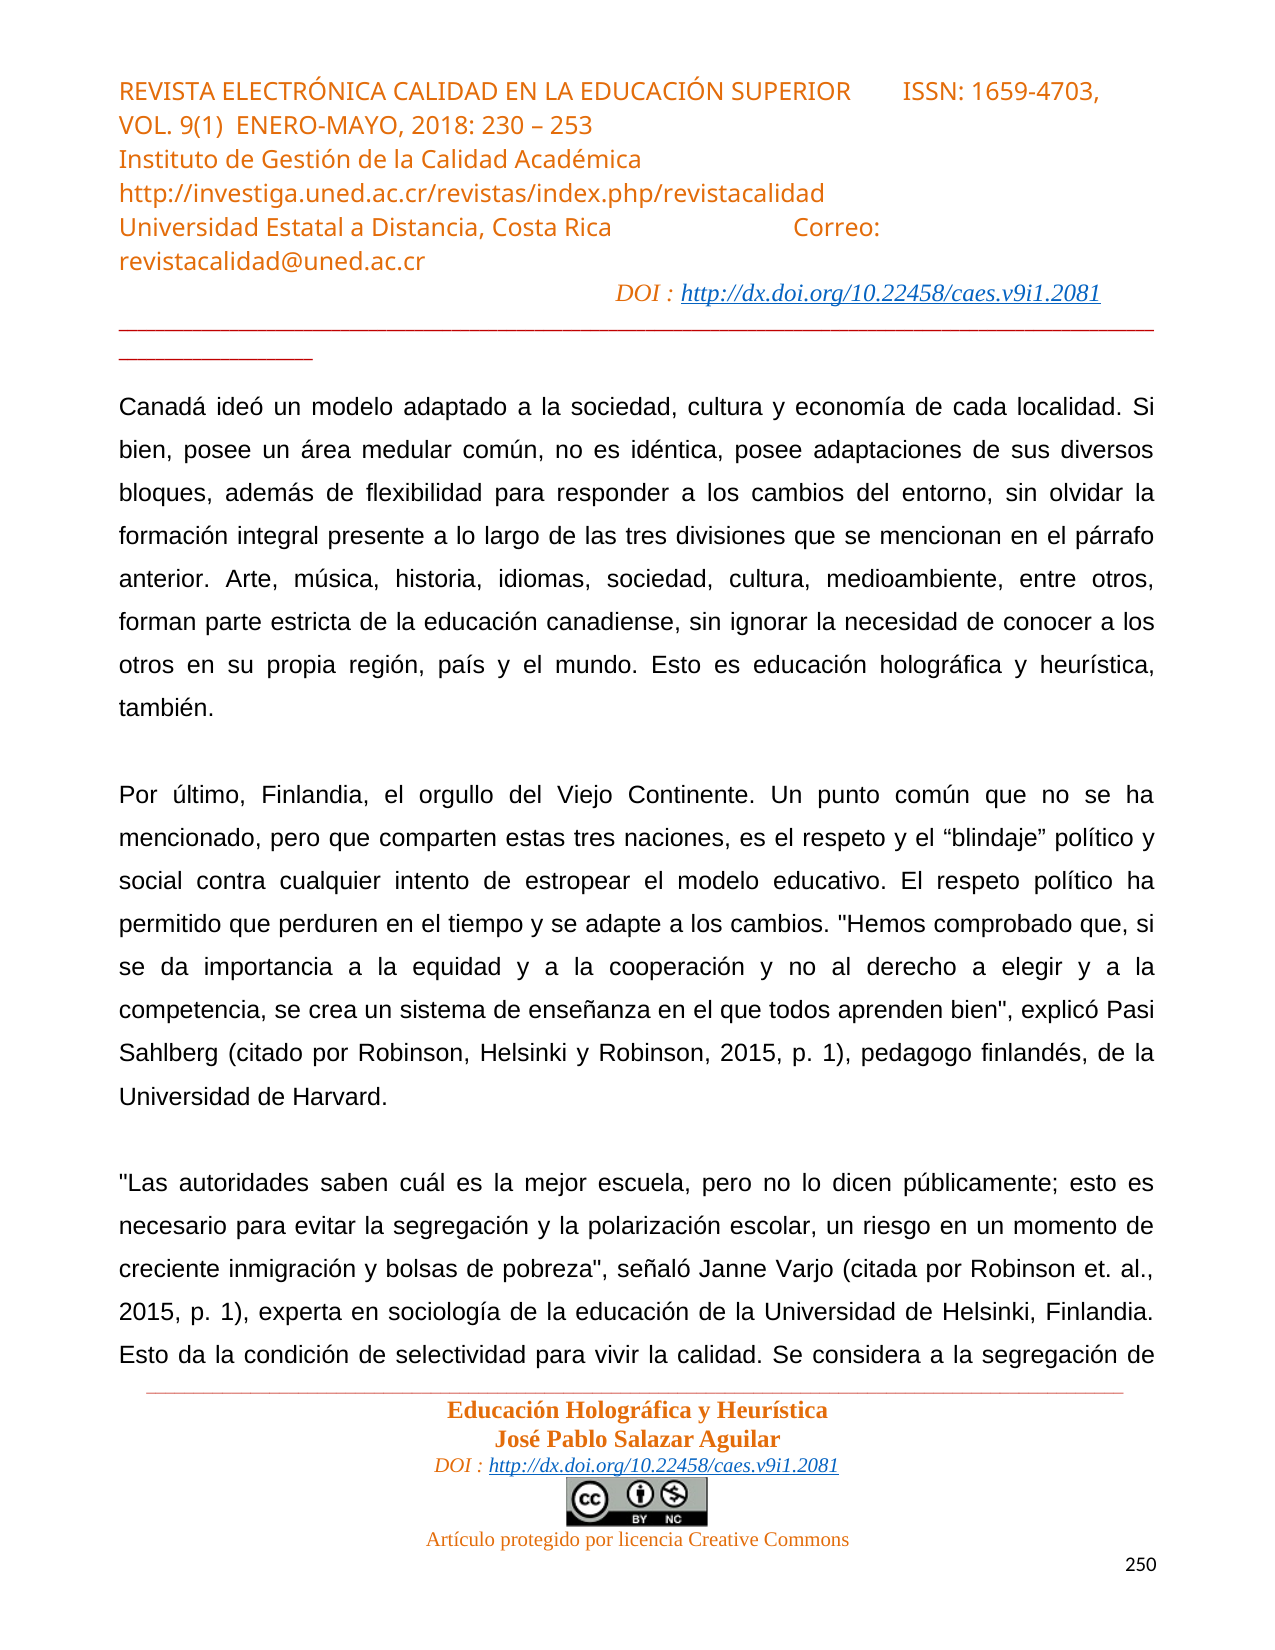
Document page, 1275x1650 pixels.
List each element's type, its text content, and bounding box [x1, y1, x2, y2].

picture [566, 1477, 709, 1527]
text Por último, Finlandia, el orgullo del Viejo Continente. Un punto común que no se ha mencionado, pero que comparten estas tres naciones, es el respeto y el “blindaje” político y social contra cualquier intento de estropear el modelo educativo. El respeto político ha permitido que perduren en el tiempo y se adapte a los cambios. "Hemos comprobado que, si se da importancia a la equidad y a la cooperación y no al derecho a elegir y a la competencia, se crea un sistema de enseñanza en el que todos aprenden bien", explicó Pasi Sahlberg (citado por Robinson, Helsinki y Robinson, 2015, p. 1), pedagogo finlandés, de la Universidad de Harvard. [118, 780, 1156, 1110]
text Canadá ideó un modelo adaptado a la sociedad, cultura y economía de cada localidad. Si bien, posee un área medular común, no es idéntica, posee adaptaciones de sus diversos bloques, además de flexibilidad para responder a los cambios del entorno, sin olvidar la formación integral presente a lo largo de las tres divisiones que se mencionan en el párrafo anterior. Arte, música, historia, idiomas, sociedad, cultura, medioambiente, entre otros, forman parte estricta de la educación canadiense, sin ignorar la necesidad de conocer a los otros en su propia región, país y el mundo. Esto es educación holográfica y heurística, también. [118, 392, 1156, 722]
